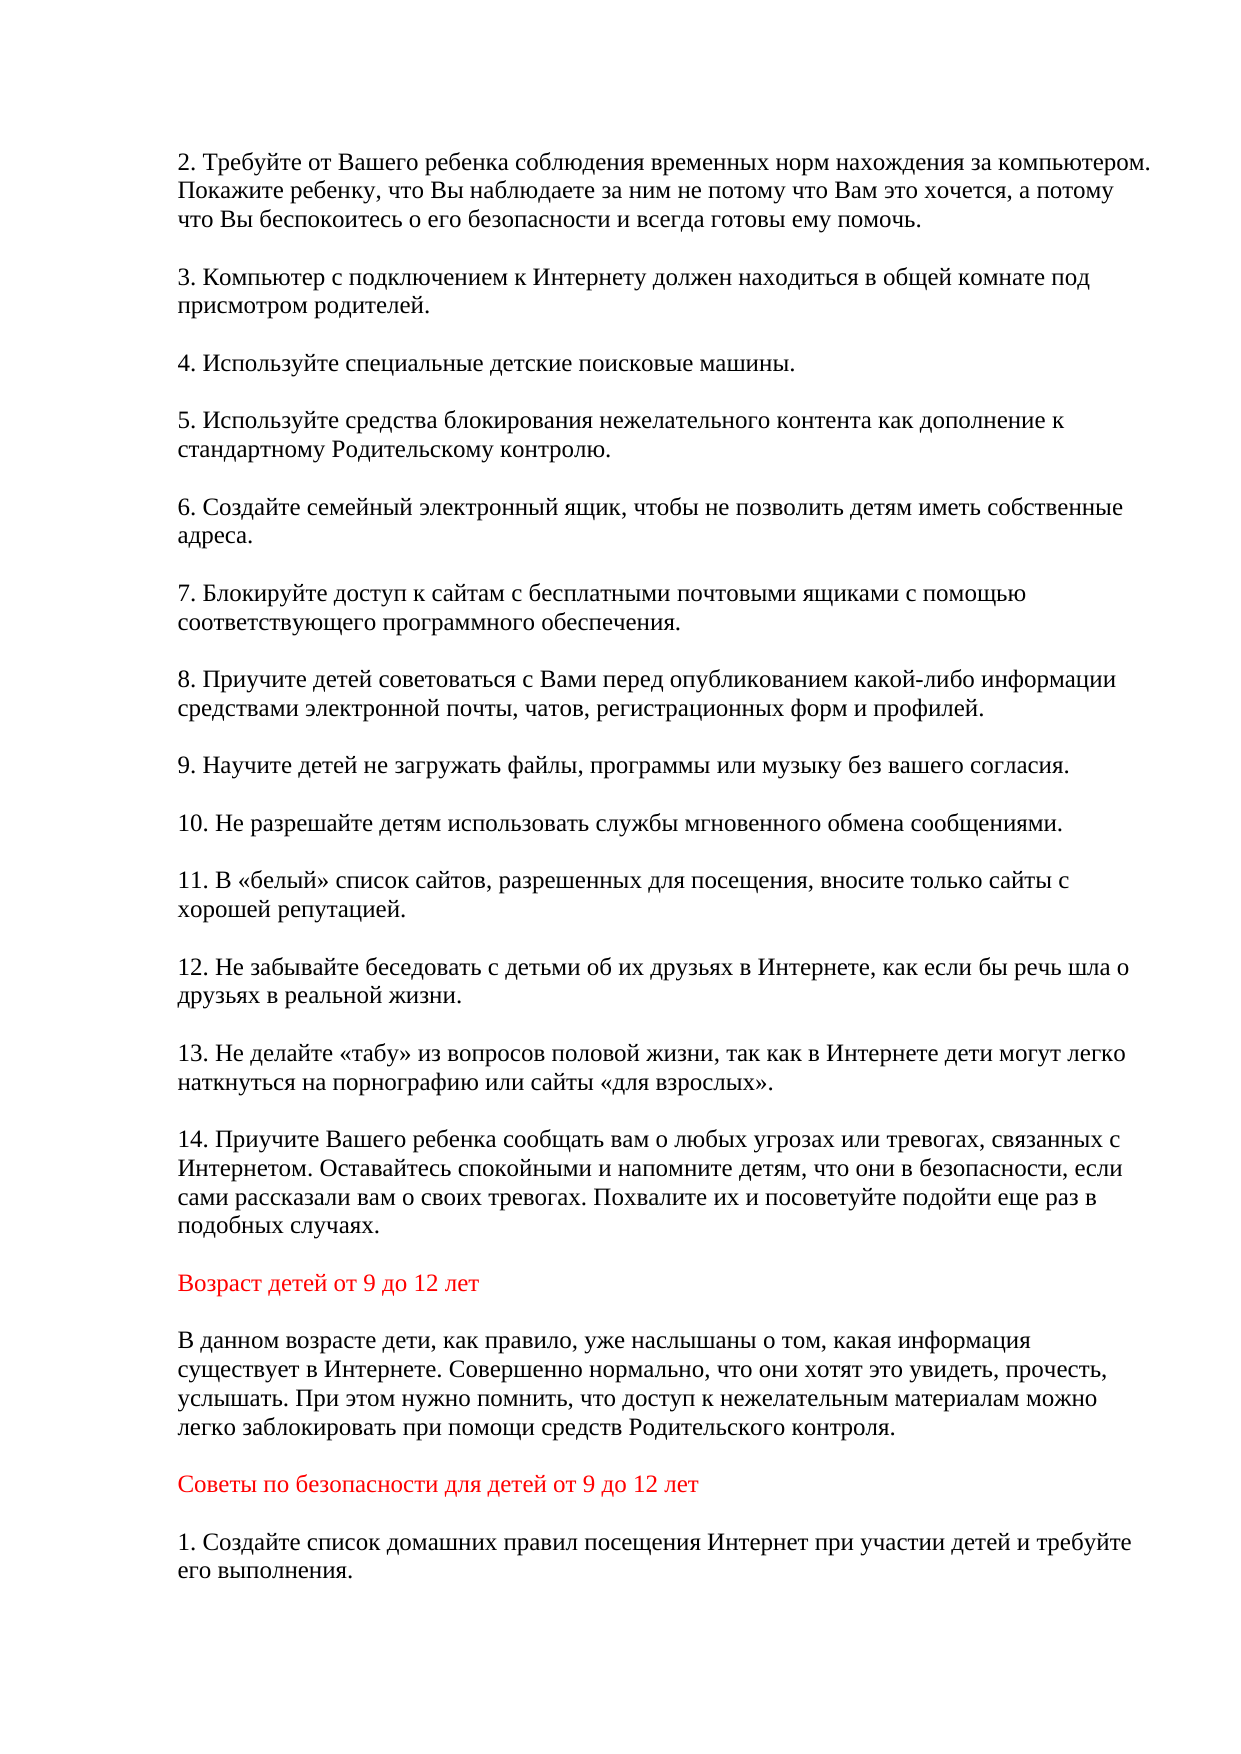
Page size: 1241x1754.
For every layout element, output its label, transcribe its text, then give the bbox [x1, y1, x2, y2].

text Возраст детей от 9 до 12 лет [177, 1268, 1152, 1297]
text 14. Приучите Вашего ребенка сообщать вам о любых угрозах или тревогах, связанных с Интернетом. Оставайтесь спокойными и напомните детям, что они в безопасности, если сами рассказали вам о своих тревогах. Похвалите их и посоветуйте подойти еще раз в подобных случаях. [177, 1124, 1152, 1239]
text 6. Создайте семейный электронный ящик, чтобы не позволить детям иметь собственные адреса. [177, 492, 1152, 549]
text 3. Компьютер с подключением к Интернету должен находиться в общей комнате под присмотром родителей. [177, 262, 1152, 319]
text Советы по безопасности для детей от 9 до 12 лет [177, 1469, 1152, 1498]
text 9. Научите детей не загружать файлы, программы или музыку без вашего согласия. [177, 751, 1152, 779]
text В данном возрасте дети, как правило, уже наслышаны о том, какая информация существует в Интернете. Совершенно нормально, что они хотят это увидеть, прочесть, услышать. При этом нужно помнить, что доступ к нежелательным материалам можно легко заблокировать при помощи средств Родительского контроля. [177, 1326, 1152, 1441]
text 5. Используйте средства блокирования нежелательного контента как дополнение к стандартному Родительскому контролю. [177, 406, 1152, 463]
text 11. В «белый» список сайтов, разрешенных для посещения, вносите только сайты с хорошей репутацией. [177, 866, 1152, 923]
text 2. Требуйте от Вашего ребенка соблюдения временных норм нахождения за компьютером. Покажите ребенку, что Вы наблюдаете за ним не потому что Вам это хочется, а потому что Вы беспокоитесь о его безопасности и всегда готовы ему помочь. [177, 147, 1152, 233]
text 13. Не делайте «табу» из вопросов половой жизни, так как в Интернете дети могут легко наткнуться на порнографию или сайты «для взрослых». [177, 1038, 1152, 1096]
text 7. Блокируйте доступ к сайтам с бесплатными почтовыми ящиками с помощью соответствующего программного обеспечения. [177, 578, 1152, 636]
text 12. Не забывайте беседовать с детьми об их друзьях в Интернете, как если бы речь шла о друзьях в реальной жизни. [177, 952, 1152, 1009]
text 1. Создайте список домашних правил посещения Интернет при участии детей и требуйте его выполнения. [177, 1527, 1152, 1584]
text 8. Приучите детей советоваться с Вами перед опубликованием какой-либо информации средствами электронной почты, чатов, регистрационных форм и профилей. [177, 664, 1152, 722]
text 10. Не разрешайте детям использовать службы мгновенного обмена сообщениями. [177, 808, 1152, 837]
text 4. Используйте специальные детские поисковые машины. [177, 348, 1152, 377]
